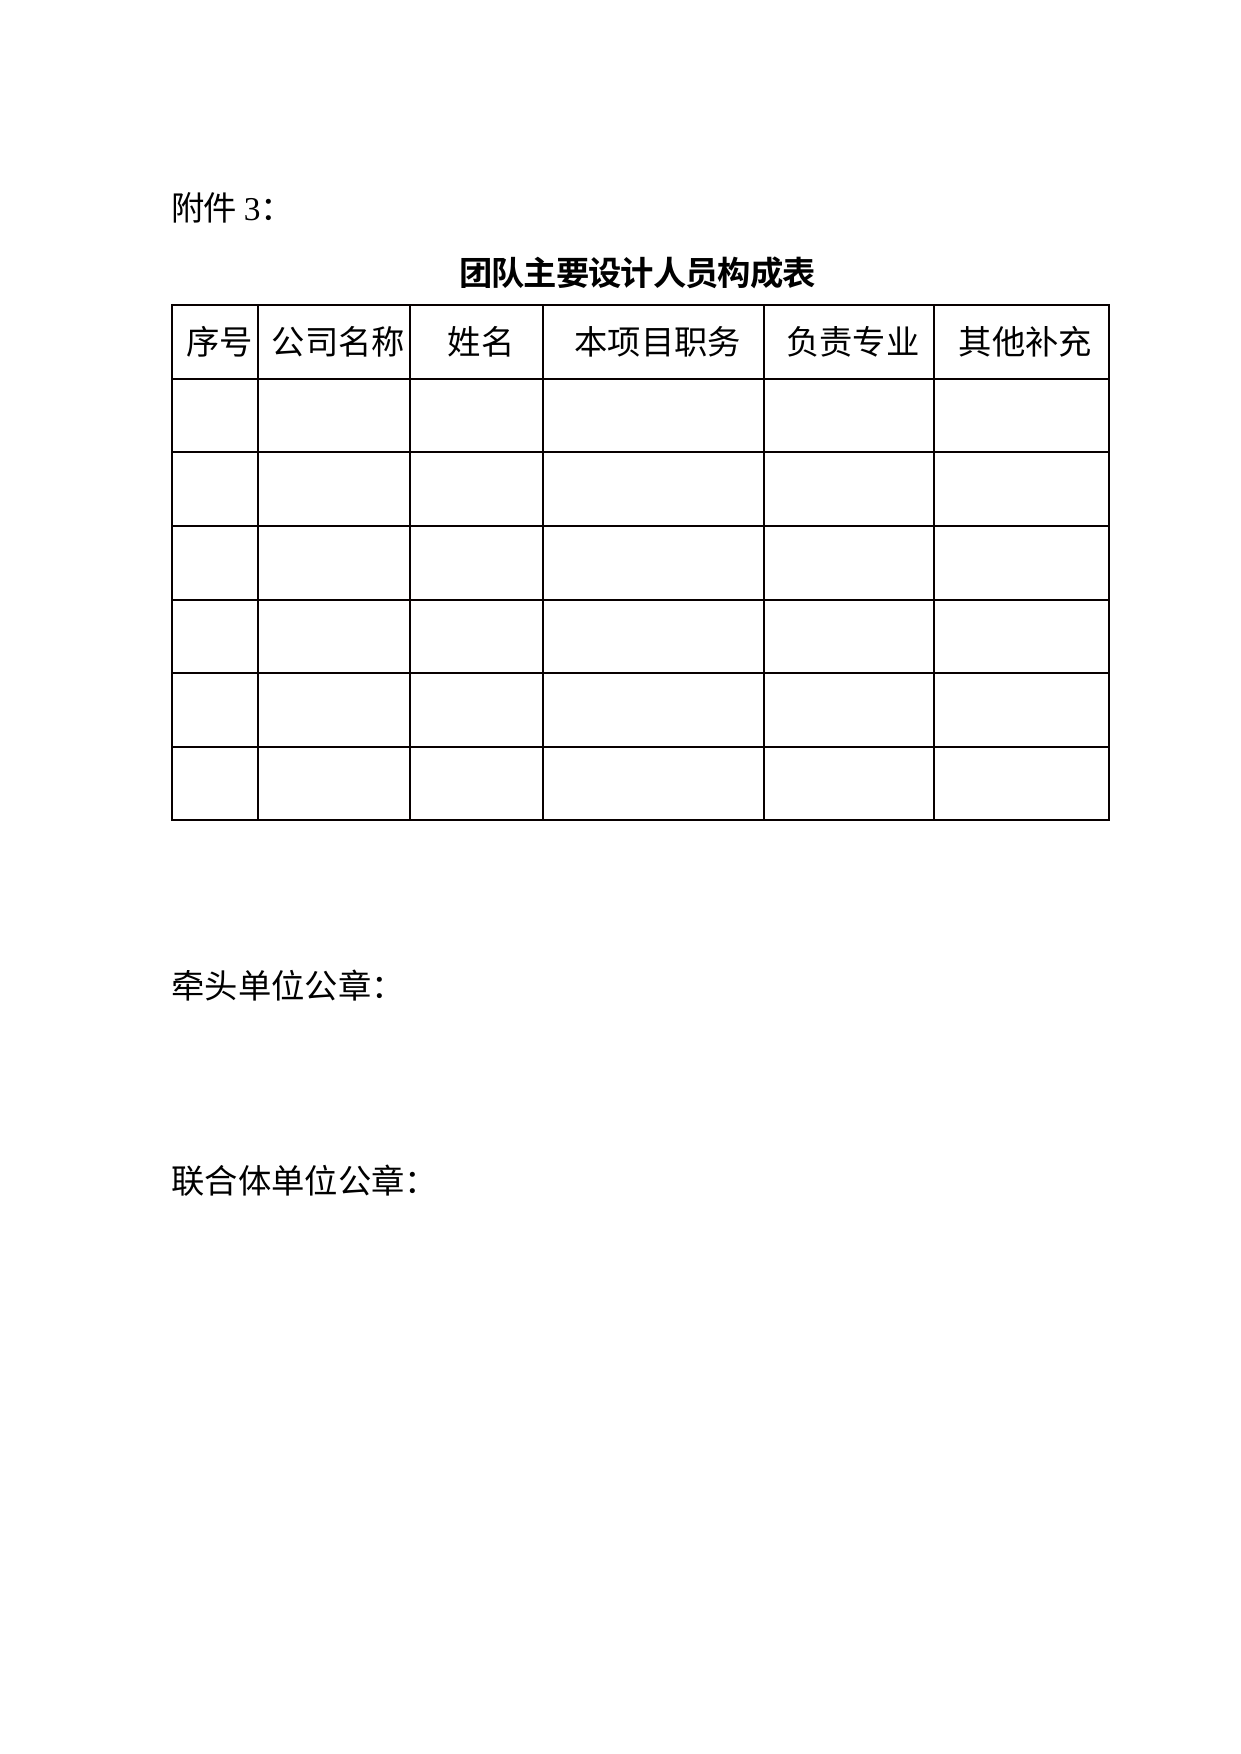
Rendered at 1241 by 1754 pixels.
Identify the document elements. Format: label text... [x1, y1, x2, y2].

table_cell [935, 380, 1108, 451]
table_cell [411, 601, 542, 672]
table_cell [173, 380, 257, 451]
table_cell [411, 453, 542, 525]
table_cell [765, 527, 933, 598]
table_cell [259, 380, 409, 451]
table_cell [173, 527, 257, 598]
table_cell [935, 453, 1108, 525]
table_cell [259, 453, 409, 525]
table_cell [935, 674, 1108, 746]
table_cell [765, 674, 933, 746]
table_header 序号 [173, 306, 257, 377]
table_cell [544, 453, 763, 525]
table_cell [259, 748, 409, 819]
text 牵头单位公章： [171, 951, 1104, 1016]
table_cell [173, 748, 257, 819]
table_cell [544, 674, 763, 746]
text 联合体单位公章： [171, 1146, 1104, 1211]
table_cell [765, 601, 933, 672]
table_cell [935, 748, 1108, 819]
table_header 公司名称 [259, 306, 409, 377]
table_cell [765, 380, 933, 451]
table_cell [411, 748, 542, 819]
text 附件3： [171, 174, 1104, 239]
table_header 本项目职务 [544, 306, 763, 377]
table_cell [544, 601, 763, 672]
table_cell [544, 380, 763, 451]
table_header 其他补充 [935, 306, 1108, 377]
table_cell [411, 527, 542, 598]
text 团队主要设计人员构成表 [171, 239, 1104, 304]
table_cell [765, 453, 933, 525]
table_cell [544, 748, 763, 819]
table_cell [259, 674, 409, 746]
table_cell [935, 601, 1108, 672]
table_header 负责专业 [765, 306, 933, 377]
table_cell [544, 527, 763, 598]
table_cell [411, 380, 542, 451]
table_cell [173, 674, 257, 746]
table_cell [173, 453, 257, 525]
table_cell [935, 527, 1108, 598]
table_cell [173, 601, 257, 672]
table_header 姓名 [411, 306, 542, 377]
table_cell [259, 601, 409, 672]
table_cell [259, 527, 409, 598]
table_cell [411, 674, 542, 746]
table_cell [765, 748, 933, 819]
